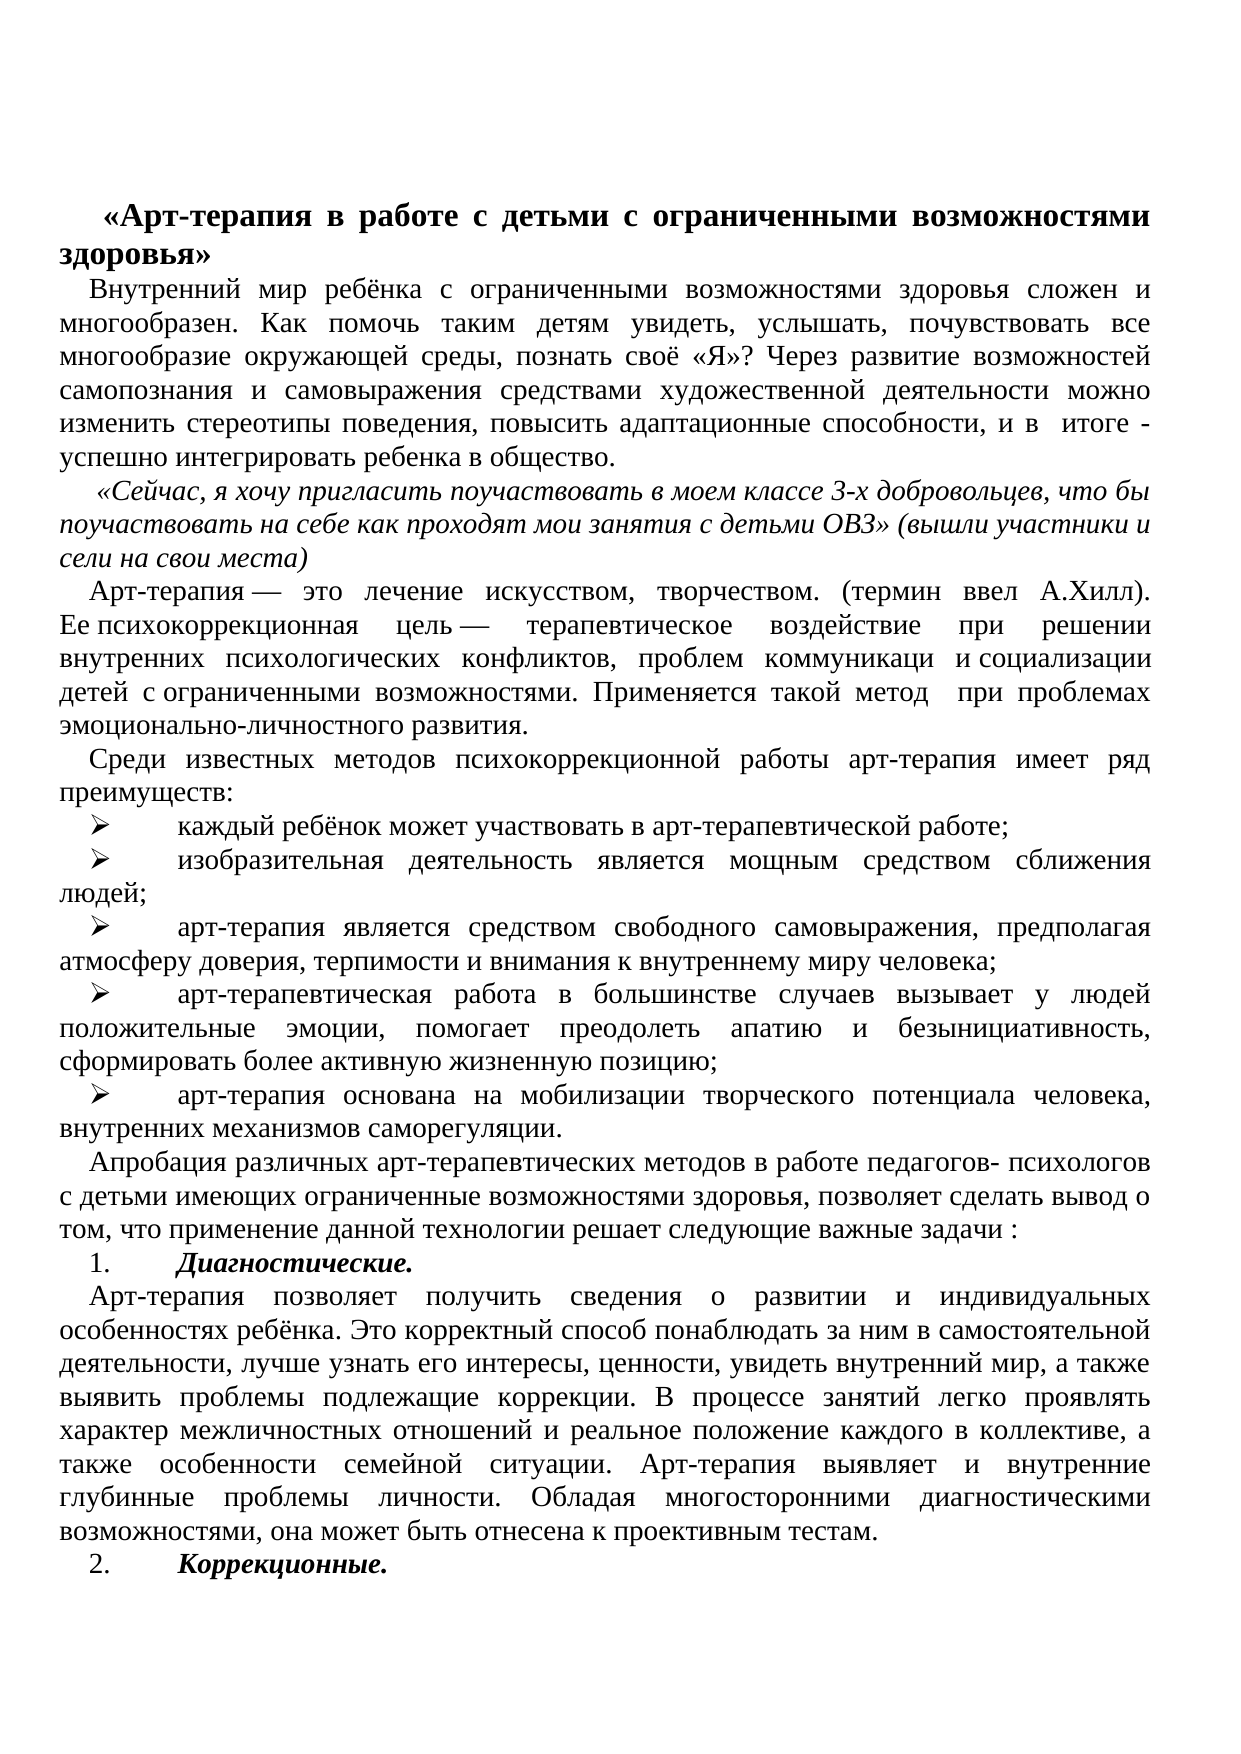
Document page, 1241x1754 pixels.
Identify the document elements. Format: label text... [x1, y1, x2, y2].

list арт-терапевтическая работа в большинстве случаев вызывает у людей положительные эмоции, помогает преодолеть апатию и безынициативность, сформировать более активную жизненную позицию; [59, 976, 1152, 1077]
text «Арт-терапия в работе с детьми с ограниченными возможностями здоровья» [59, 195, 1152, 271]
text Внутренний мир ребёнка с ограниченными возможностями здоровья сложен и многообразен. Как помочь таким детям увидеть, услышать, почувствовать все многообразие окружающей среды, познать своё «Я»? Через развитие возможностей самопознания и самовыражения средствами художественной деятельности можно изменить стереотипы поведения, повысить адаптационные способности, и в итоге - успешно интегрировать ребенка в общество. [59, 271, 1152, 473]
list Арт-терапия позволяет получить сведения о развитии и индивидуальных особенностях ребёнка. Это корректный способ понаблюдать за ним в самостоятельной деятельности, лучше узнать его интересы, ценности, увидеть внутренний мир, а также выявить проблемы подлежащие коррекции. В процессе занятий легко проявлять характер межличностных отношений и реальное положение каждого в коллективе, а также особенности семейной ситуации. Арт-терапия выявляет и внутренние глубинные проблемы личности. Обладая многосторонними диагностическими возможностями, она может быть отнесена к проективным тестам. [59, 1278, 1152, 1547]
list Коррекционные. [59, 1547, 1152, 1580]
text Апробация различных арт-терапевтических методов в работе педагогов- психологов с детьми имеющих ограниченные возможностями здоровья, позволяет сделать вывод о том, что применение данной технологии решает следующие важные задачи : [59, 1144, 1152, 1245]
text «Сейчас, я хочу пригласить поучаствовать в моем классе 3-х добровольцев, что бы поучаствовать на себе как проходят мои занятия с детьми ОВЗ» (вышли участники и сели на свои места) [59, 473, 1152, 573]
text Среди известных методов психокоррекционной работы арт-терапия имеет ряд преимуществ: [59, 741, 1152, 808]
list каждый ребёнок может участвовать в арт-терапевтической работе; [59, 808, 1152, 842]
list Диагностические. [59, 1245, 1152, 1278]
list изобразительная деятельность является мощным средством сближения людей; [59, 842, 1152, 909]
list арт-терапия является средством свободного самовыражения, предполагая атмосферу доверия, терпимости и внимания к внутреннему миру человека; [59, 909, 1152, 976]
text Арт-терапия — это лечение искусством, творчеством. (термин ввел А.Хилл). Ее психокоррекционная цель — терапевтическое воздействие при решении внутренних психологических конфликтов, проблем коммуникаци и социализации детей с ограниченными возможностями. Применяется такой метод при проблемах эмоционально-личностного развития. [59, 573, 1152, 741]
list арт-терапия основана на мобилизации творческого потенциала человека, внутренних механизмов саморегуляции. [59, 1077, 1152, 1144]
